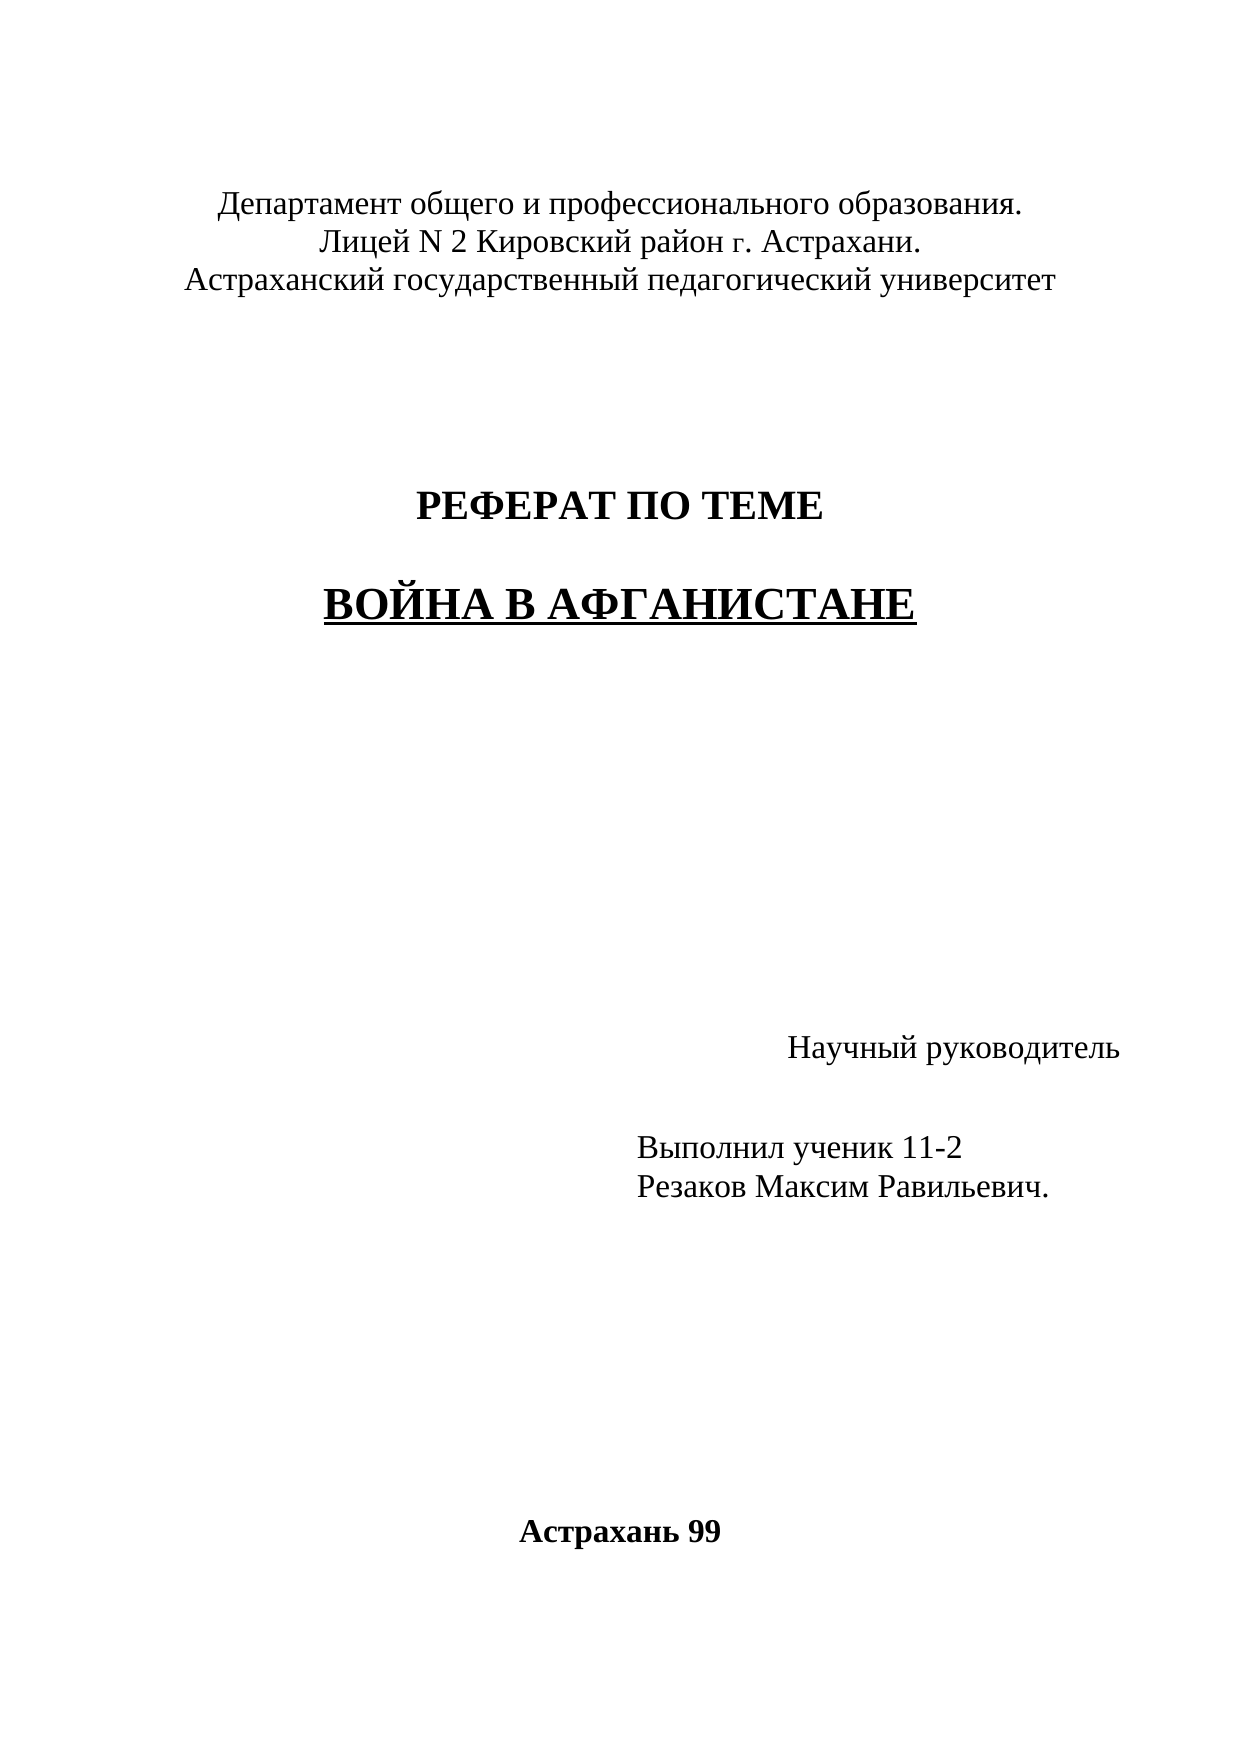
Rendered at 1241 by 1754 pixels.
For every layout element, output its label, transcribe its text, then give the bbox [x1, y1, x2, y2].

text Лицей N 2 Кировский район г. Астрахани. [120, 221, 1120, 260]
subtitle ВОЙНА В АФГАНИСТАНЕ [120, 577, 1120, 629]
text Астрахань 99 [120, 1511, 1120, 1549]
text Резаков Максим Равильевич. [120, 1166, 1120, 1204]
text Научный руководитель [120, 1027, 1120, 1065]
subtitle РЕФЕРАТ ПО ТЕМЕ [120, 481, 1120, 529]
text Департамент общего и профессионального образования. [120, 183, 1120, 221]
text Выполнил ученик 11-2 [120, 1128, 1120, 1166]
text Астраханский государственный педагогический университет [120, 260, 1120, 298]
